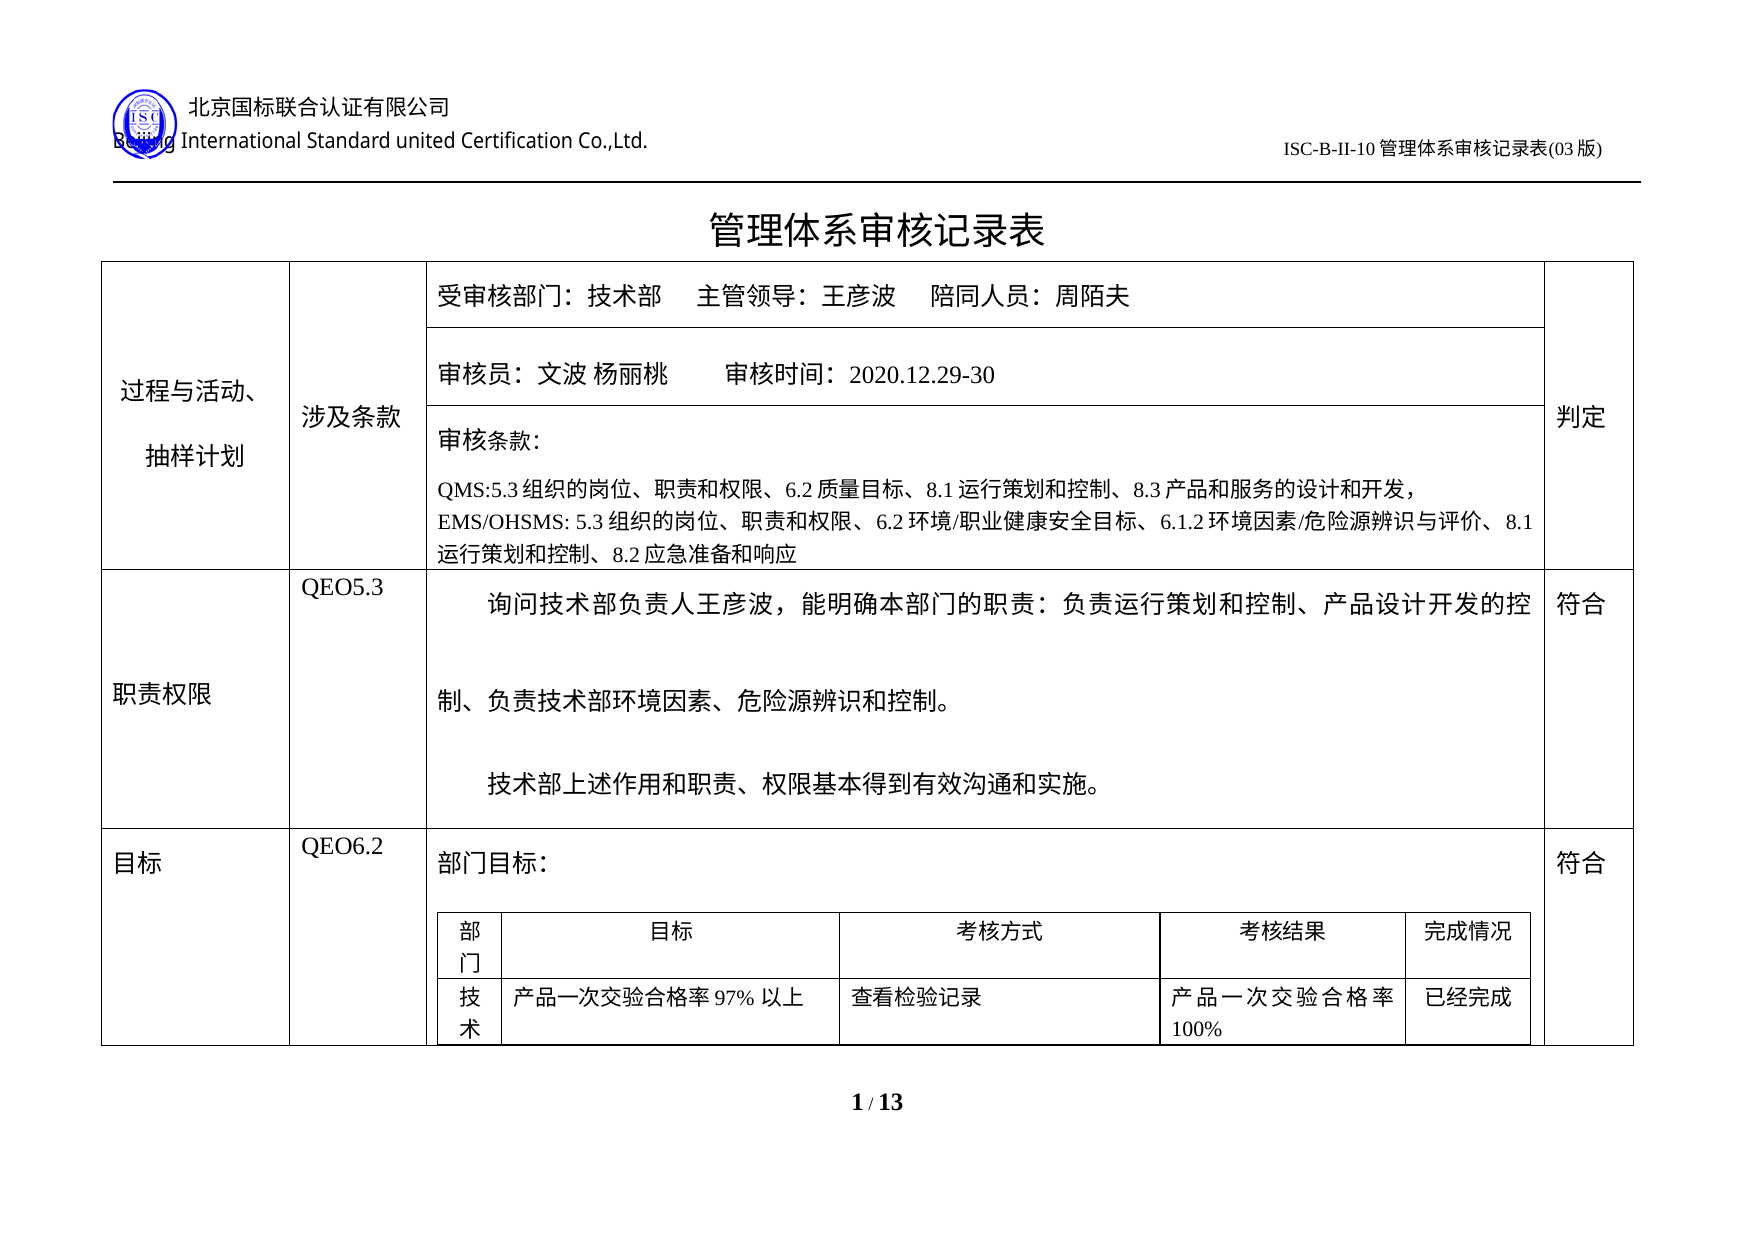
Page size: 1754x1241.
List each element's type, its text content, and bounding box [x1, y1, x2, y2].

table_cell 符合 [1545, 570, 1633, 828]
table_header 涉及条款 [290, 262, 426, 569]
table_cell 符合 [1545, 829, 1633, 1045]
table_cell QEO5.3 [290, 570, 426, 828]
text 管理体系审核记录表 [112, 196, 1641, 261]
table_header 受审核部门：技术部 主管领导：王彦波 陪同人员：周陌夫 [427, 262, 1544, 327]
table_cell 审核员：文波 杨丽桃 审核时间：2020.12.29-30 [427, 328, 1544, 405]
picture [112, 89, 180, 158]
table_cell 职责权限 [102, 570, 289, 828]
table_cell 目标 [102, 829, 289, 1045]
table_cell 询问技术部负责人王彦波，能明确本部门的职责：负责运行策划和控制、产品设计开发的控制、负责技术部环境因素、危险源辨识和控制。 技术部上述作用和职责、权限基本得到有效沟通和实施。 [427, 570, 1544, 828]
table_cell 审核条款： QMS:5.3组织的岗位、职责和权限、6.2质量目标、8.1运行策划和控制、8.3产品和服务的设计和开发， EMS/OHSMS: 5.3组织的岗位、职责和权限、6.2环境/职业健康安全目标、6.1.2环境因素/危险源辨识与评价、8.1运行策划和控制、8.2应急准备和响应 [427, 406, 1544, 569]
table_header 判定 [1545, 262, 1633, 569]
table_header 过程与活动、 抽样计划 [102, 262, 289, 569]
table_cell QEO6.2 [290, 829, 426, 1045]
table_cell 部门目标： 考核情况，经查2020.12.2各指标达标，已完成。 [427, 829, 1544, 1045]
